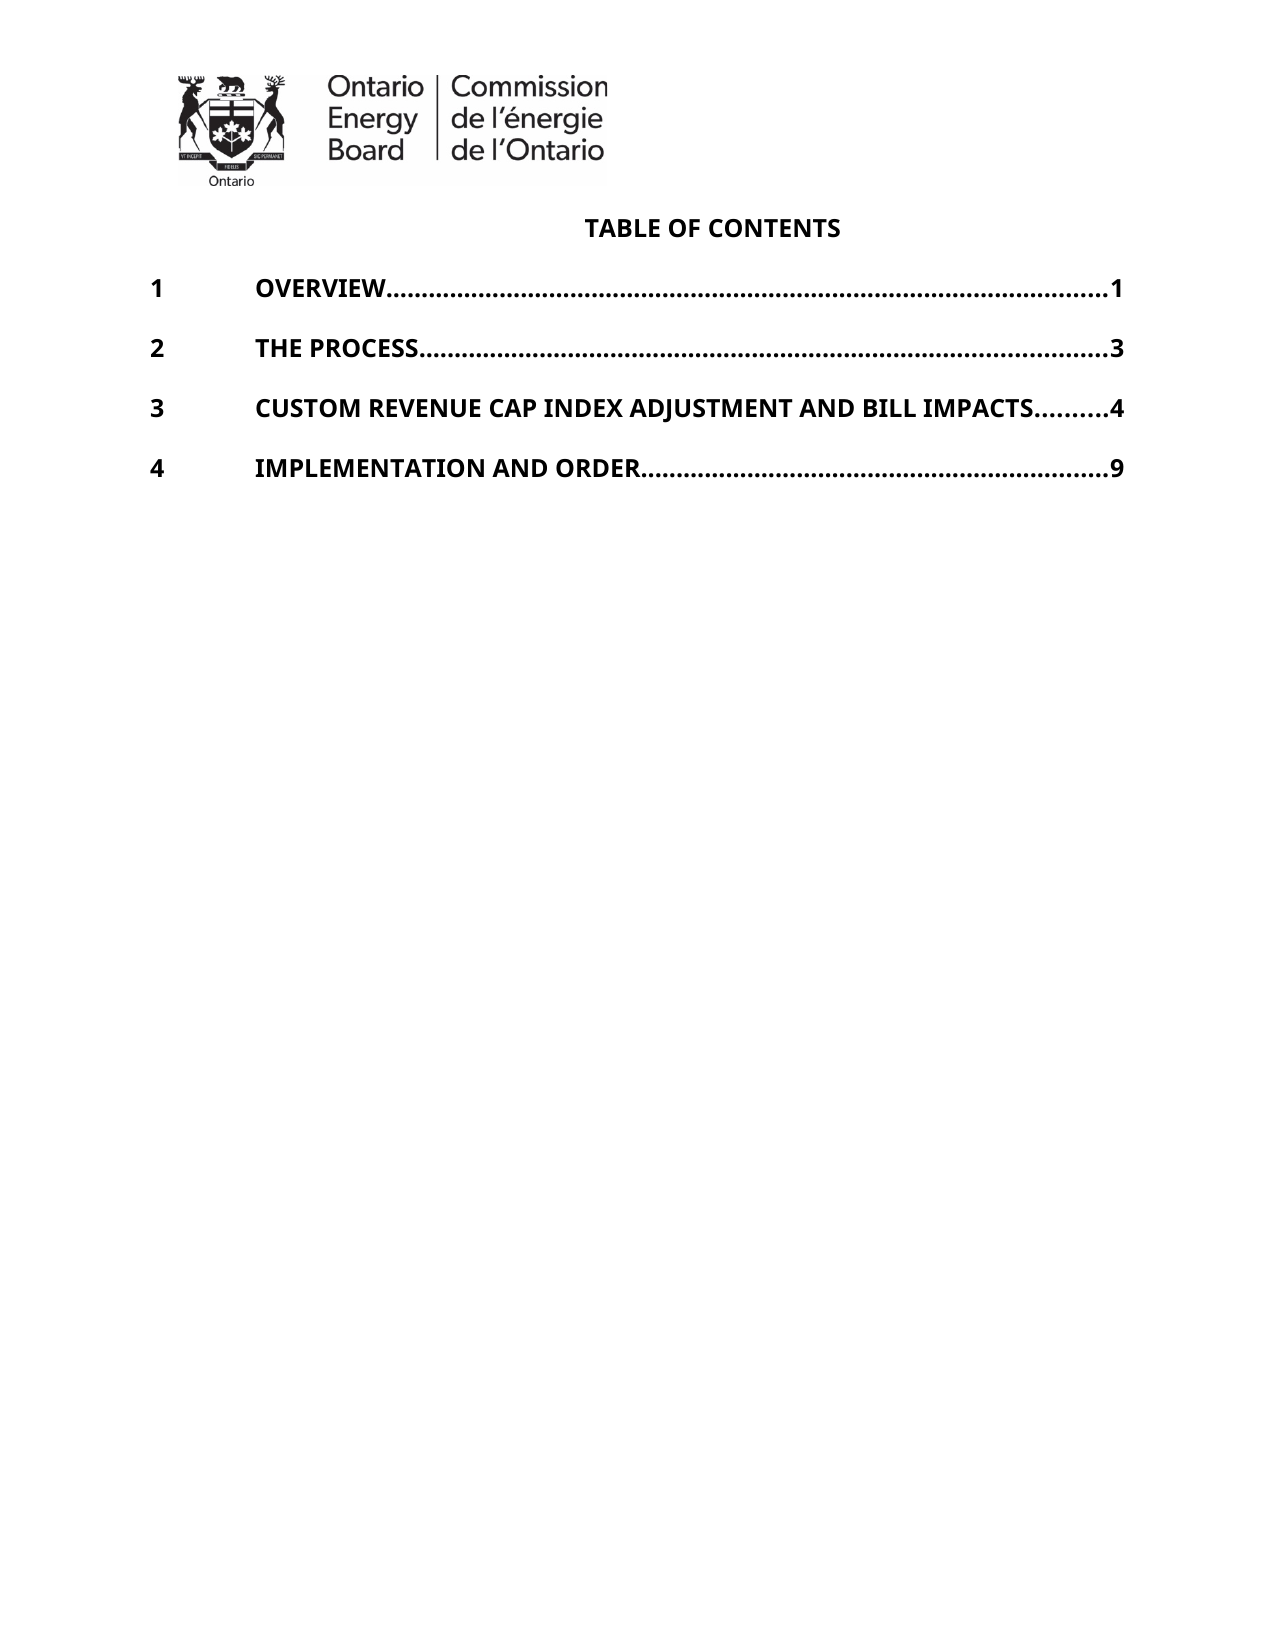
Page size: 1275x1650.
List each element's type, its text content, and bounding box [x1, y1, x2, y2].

text 4 implementation and ORDER 9 [150, 451, 1125, 485]
text 3 custom REVENUE CAP INDEX Adjustment and bill impacts 4 [150, 391, 1125, 425]
title TABLE OF CONTENTS [225, 211, 1125, 245]
text 1 OVERVIEW 1 [150, 271, 1125, 305]
picture [178, 75, 608, 186]
text 2 THE pROCESS 3 [150, 331, 1125, 365]
